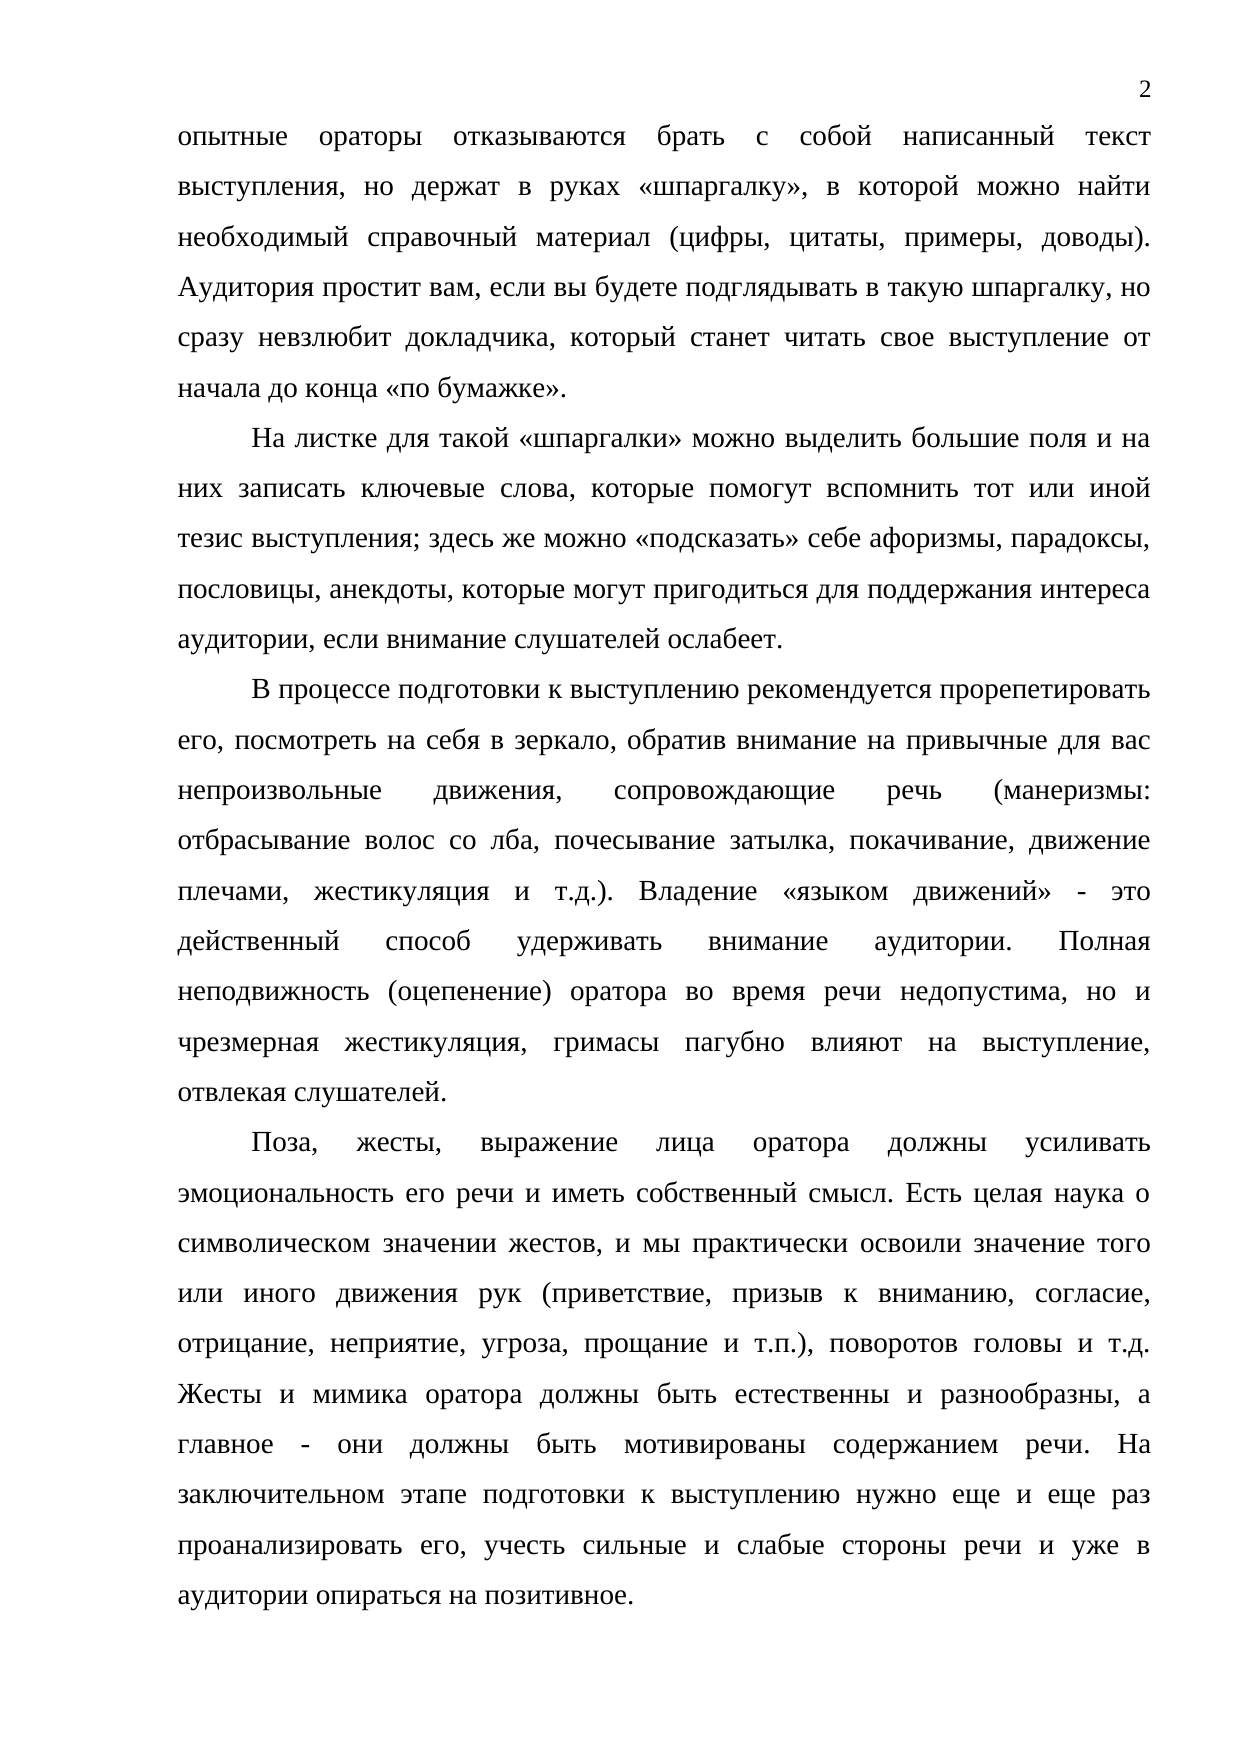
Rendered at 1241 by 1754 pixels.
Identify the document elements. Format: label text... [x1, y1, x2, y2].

text В процессе подготовки к выступлению рекомендуется прорепетировать его, посмотреть на себя в зеркало, обратив внимание на привычные для вас непроизвольные движения, сопровождающие речь (манеризмы: отбрасывание волос со лба, почесывание затылка, покачивание, движение плечами, жестикуляция и т.д.). Владение «языком движений» - это действенный способ удерживать внимание аудитории. Полная неподвижность (оцепенение) оратора во время речи недопустима, но и чрезмерная жестикуляция, гримасы пагубно влияют на выступление, отвлекая слушателей. [177, 672, 1152, 1108]
text На листке для такой «шпаргалки» можно выделить большие поля и на них записать ключевые слова, которые помогут вспомнить тот или иной тезис выступления; здесь же можно «подсказать» себе афоризмы, парадоксы, пословицы, анекдоты, которые могут пригодиться для поддержания интереса аудитории, если внимание слушателей ослабеет. [177, 420, 1152, 655]
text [177, 118, 1152, 403]
text Поза, жесты, выражение лица оратора должны усиливать эмоциональность его речи и иметь собственный смысл. Есть целая наука о символическом значении жестов, и мы практически освоили значение того или иного движения рук (приветствие, призыв к вниманию, согласие, отрицание, неприятие, угроза, прощание и т.п.), поворотов головы и т.д. Жесты и мимика оратора должны быть естественны и разнообразны, а главное - они должны быть мотивированы содержанием речи. На заключительном этапе подготовки к выступлению нужно еще и еще раз проанализировать его, учесть сильные и слабые стороны речи и уже в аудитории опираться на позитивное. [177, 1124, 1152, 1611]
